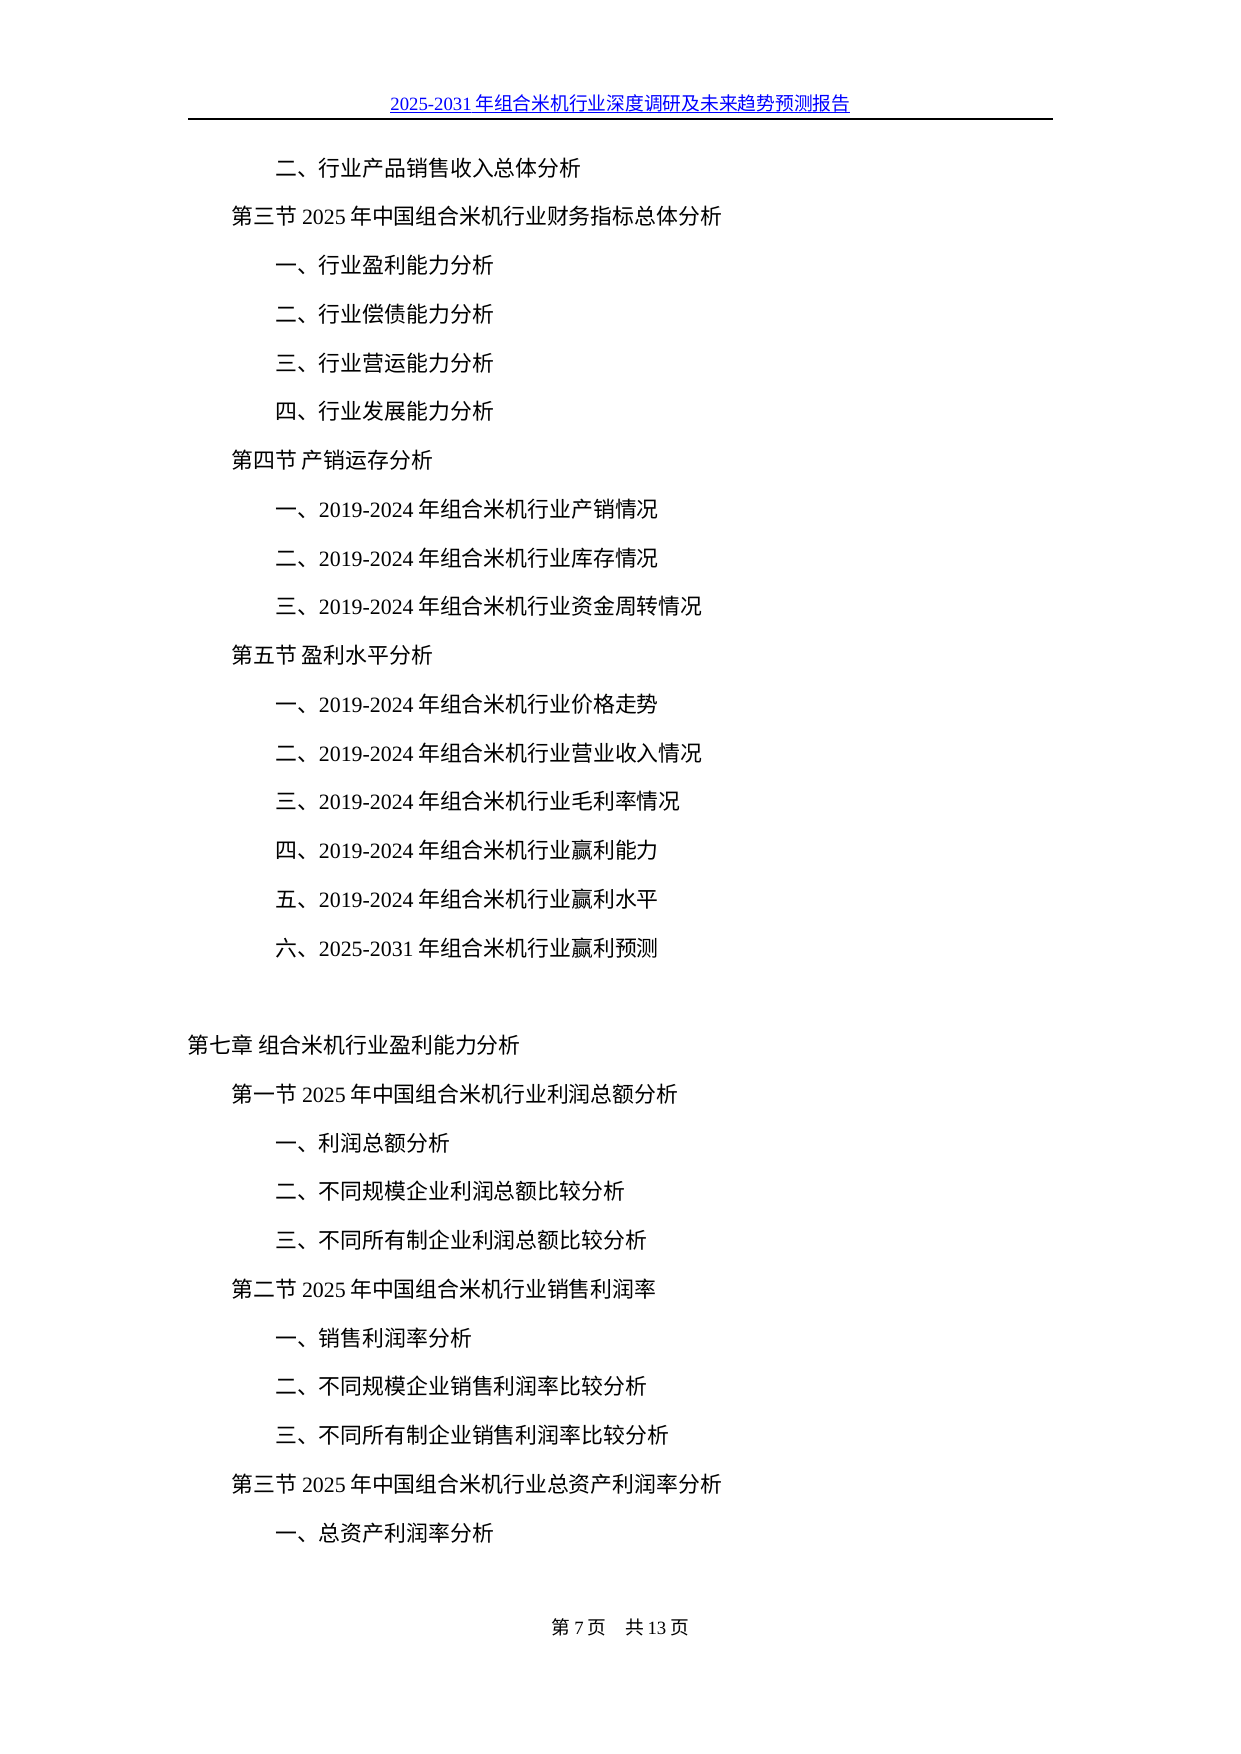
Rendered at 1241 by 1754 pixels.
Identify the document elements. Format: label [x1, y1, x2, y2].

text [187, 150, 1053, 1548]
